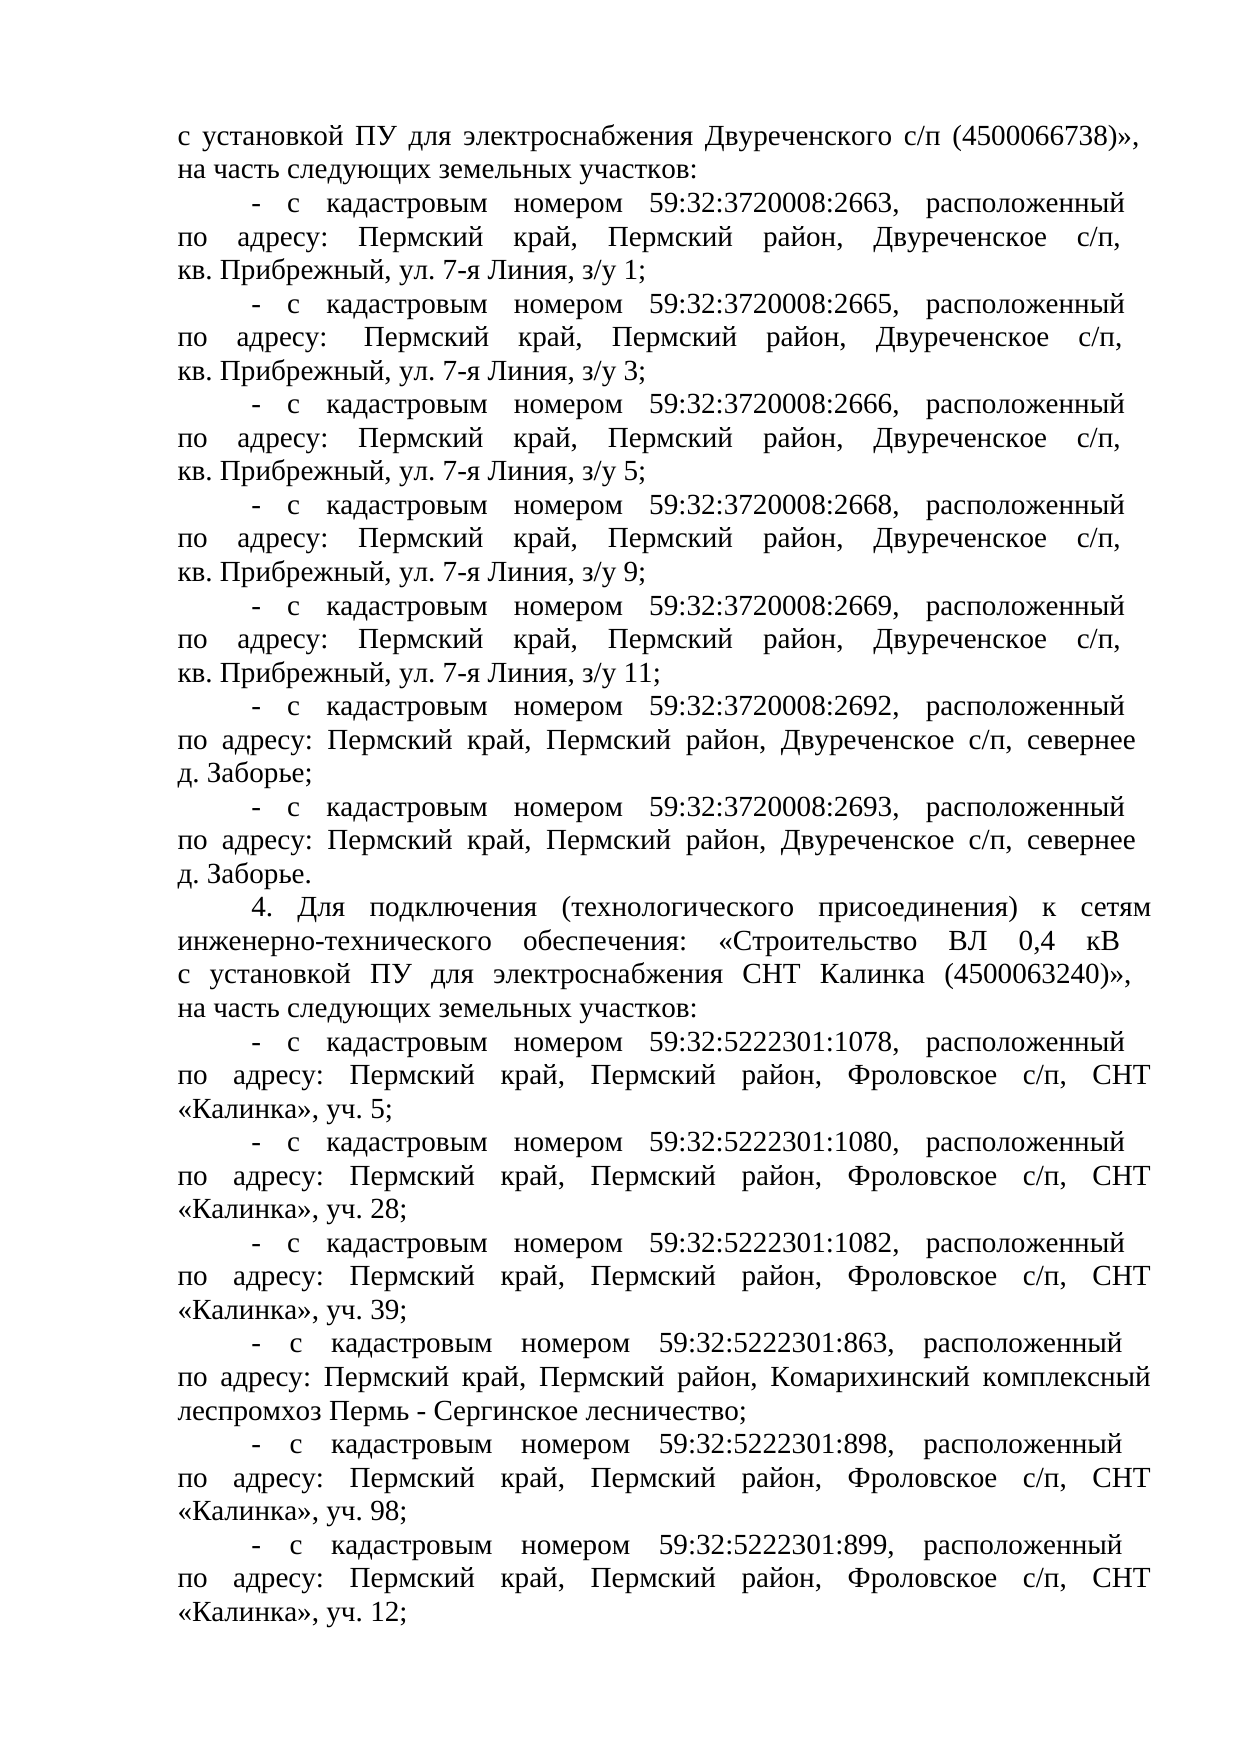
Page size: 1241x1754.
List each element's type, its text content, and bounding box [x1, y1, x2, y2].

text - с кадастровым номером 59:32:3720008:2669, расположенный по адресу: Пермский край, Пермский район, Двуреченское с/п, кв. Прибрежный, ул. 7-я Линия, з/у 11; [177, 588, 1152, 688]
text - с кадастровым номером 59:32:5222301:863, расположенный по адресу: Пермский край, Пермский район, Комарихинский комплексный леспромхоз Пермь - Сергинское лесничество; [177, 1326, 1152, 1426]
text - с кадастровым номером 59:32:5222301:898, расположенный по адресу: Пермский край, Пермский район, Фроловское с/п, СНТ «Калинка», уч. 98; [177, 1426, 1152, 1527]
text - с кадастровым номером 59:32:3720008:2692, расположенный по адресу: Пермский край, Пермский район, Двуреченское с/п, севернее д. Заборье; [177, 688, 1152, 789]
text - с кадастровым номером 59:32:5222301:1080, расположенный по адресу: Пермский край, Пермский район, Фроловское с/п, СНТ «Калинка», уч. 28; [177, 1124, 1152, 1225]
text - с кадастровым номером 59:32:5222301:1078, расположенный по адресу: Пермский край, Пермский район, Фроловское с/п, СНТ «Калинка», уч. 5; [177, 1024, 1152, 1124]
text 4. Для подключения (технологического присоединения) к сетям инженерно-технического обеспечения: «Строительство ВЛ 0,4 кВ с установкой ПУ для электроснабжения СНТ Калинка (4500063240)», на часть следующих земельных участков: [177, 889, 1152, 1024]
text - с кадастровым номером 59:32:3720008:2663, расположенный по адресу: Пермский край, Пермский район, Двуреченское с/п, кв. Прибрежный, ул. 7-я Линия, з/у 1; [177, 185, 1152, 286]
text - с кадастровым номером 59:32:3720008:2666, расположенный по адресу: Пермский край, Пермский район, Двуреченское с/п, кв. Прибрежный, ул. 7-я Линия, з/у 5; [177, 386, 1152, 487]
text - с кадастровым номером 59:32:3720008:2668, расположенный по адресу: Пермский край, Пермский район, Двуреченское с/п, кв. Прибрежный, ул. 7-я Линия, з/у 9; [177, 487, 1152, 588]
text - с кадастровым номером 59:32:3720008:2693, расположенный по адресу: Пермский край, Пермский район, Двуреченское с/п, севернее д. Заборье. [177, 789, 1152, 889]
text - с кадастровым номером 59:32:5222301:1082, расположенный по адресу: Пермский край, Пермский район, Фроловское с/п, СНТ «Калинка», уч. 39; [177, 1225, 1152, 1326]
text - с кадастровым номером 59:32:3720008:2665, расположенный по адресу: Пермский край, Пермский район, Двуреченское с/п, кв. Прибрежный, ул. 7-я Линия, з/у 3; [177, 286, 1152, 386]
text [177, 118, 1152, 185]
text - с кадастровым номером 59:32:5222301:899, расположенный по адресу: Пермский край, Пермский район, Фроловское с/п, СНТ «Калинка», уч. 12; [177, 1527, 1152, 1627]
